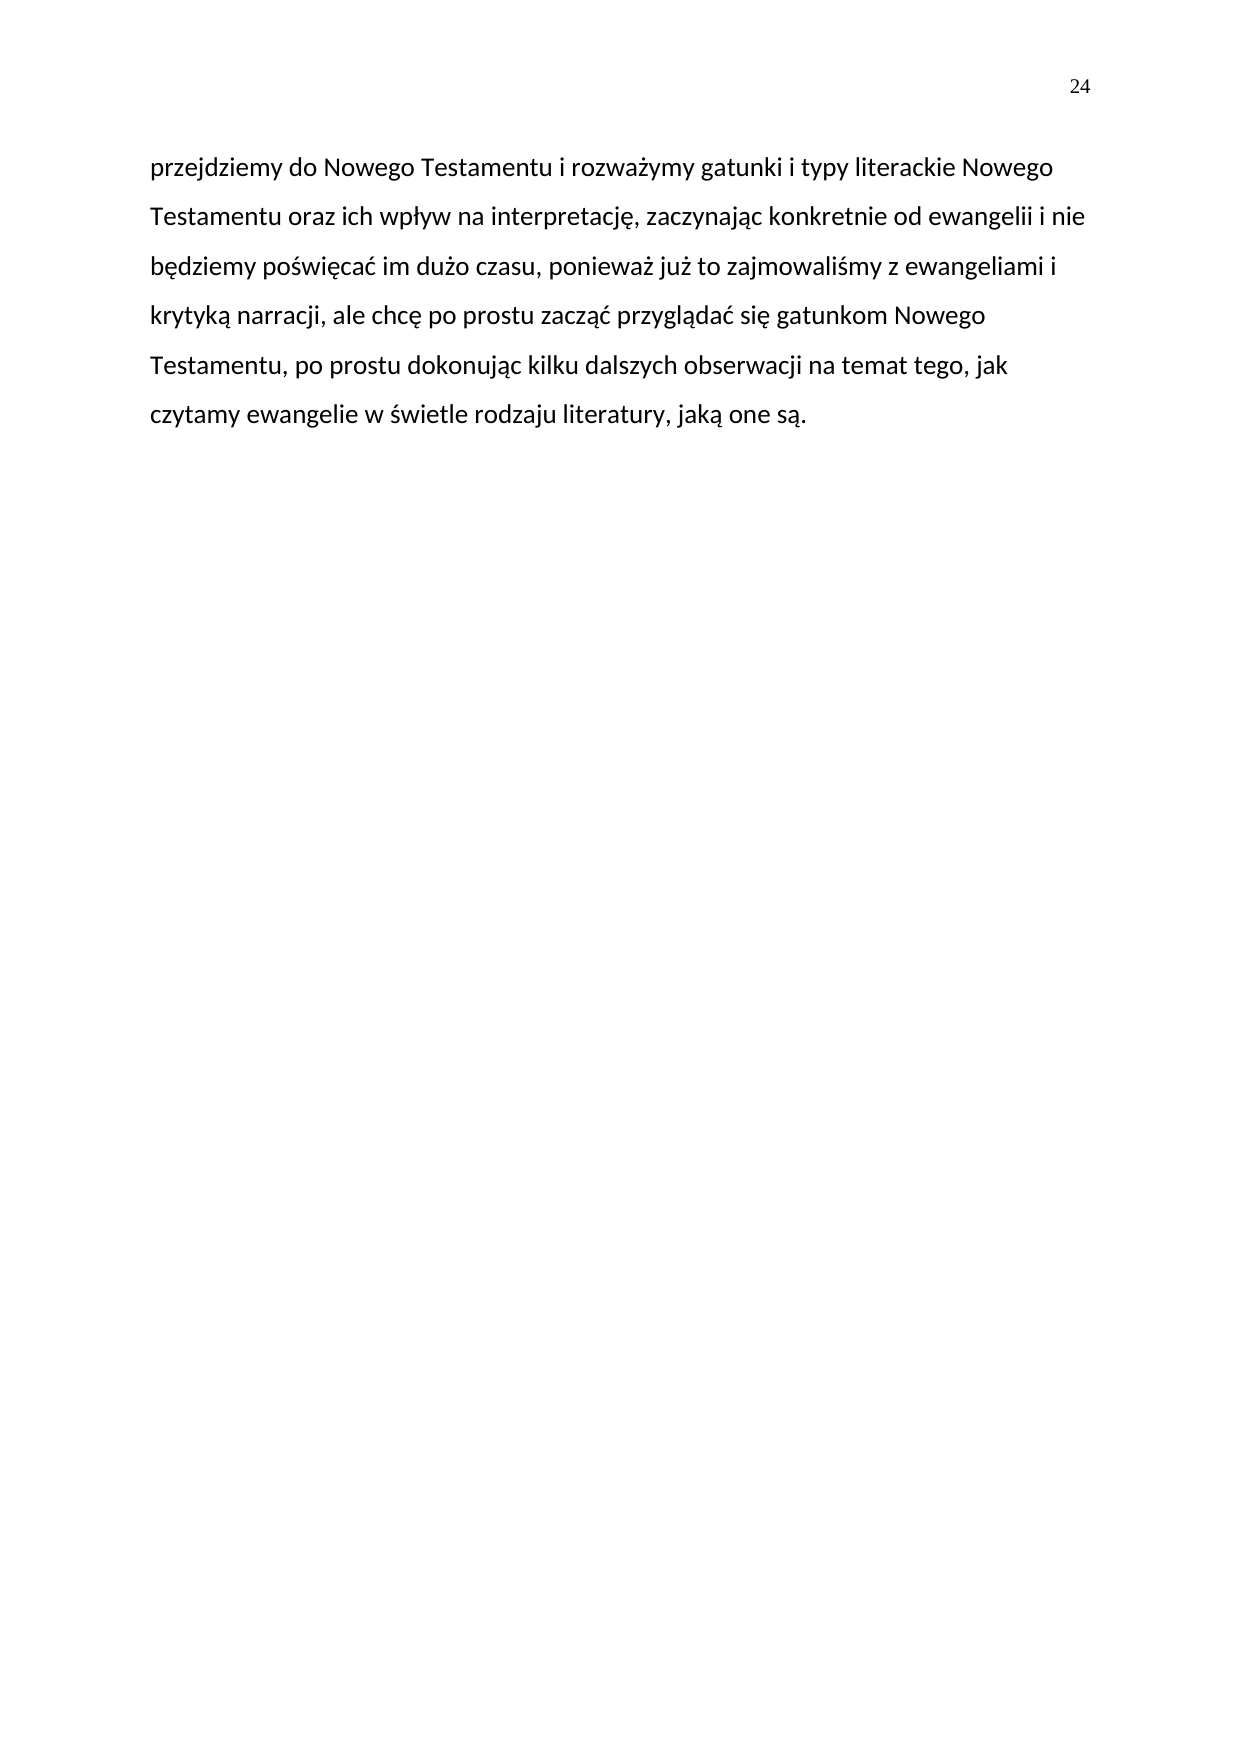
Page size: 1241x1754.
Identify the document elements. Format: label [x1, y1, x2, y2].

text [150, 150, 1090, 430]
